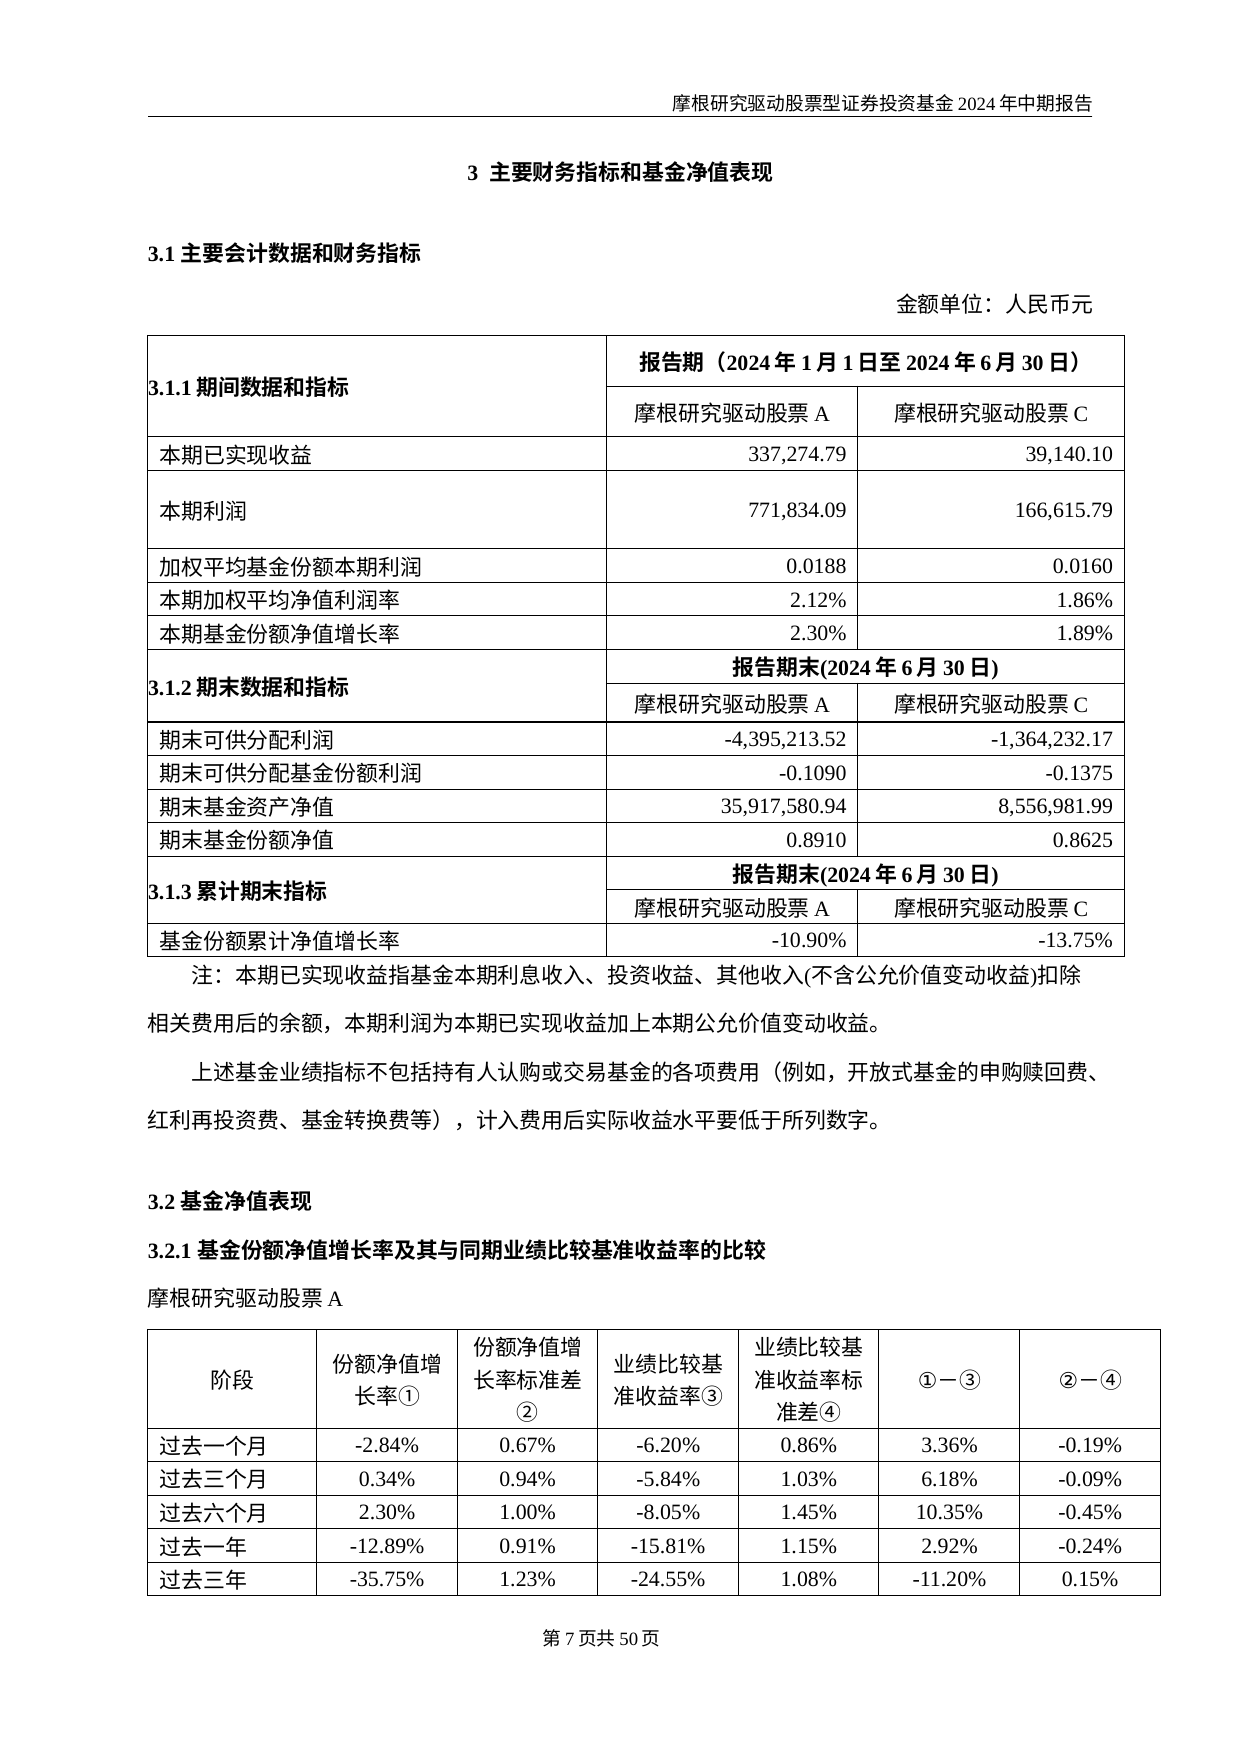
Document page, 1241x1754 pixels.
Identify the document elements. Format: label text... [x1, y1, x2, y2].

subtitle 3.2 基金净值表现 [148, 1184, 1092, 1216]
table_cell 期末可供分配基金份额利润 [148, 756, 606, 788]
subtitle 3.1 主要会计数据和财务指标 [148, 235, 1092, 268]
table_header 份额净值增长率① [317, 1330, 457, 1427]
text 上述基金业绩指标不包括持有人认购或交易基金的各项费用（例如，开放式基金的申购赎回费、红利再投资费、基金转换费等），计入费用后实际收益水平要低于所列数字。 [148, 1054, 1092, 1136]
table_cell 6.18% [879, 1462, 1019, 1494]
table_cell -2.84% [317, 1429, 457, 1461]
table_cell -6.20% [598, 1429, 738, 1461]
table_cell 2.30% [317, 1496, 457, 1528]
table_cell 期末基金资产净值 [148, 790, 606, 822]
table_cell -15.81% [598, 1529, 738, 1562]
table_header 业绩比较基准收益率标准差④ [739, 1330, 878, 1427]
table_cell 0.91% [458, 1529, 597, 1562]
table_cell 摩根研究驱动股票C [858, 684, 1124, 721]
table_cell -0.45% [1020, 1496, 1160, 1528]
table_header 阶段 [148, 1330, 316, 1427]
table_cell 加权平均基金份额本期利润 [148, 549, 606, 582]
table_cell 0.0188 [607, 549, 857, 582]
table_cell -0.24% [1020, 1529, 1160, 1562]
table_cell 1.86% [858, 583, 1124, 615]
table_cell 166,615.79 [858, 471, 1124, 548]
table_cell 3.1.3累计期末指标 [148, 857, 606, 923]
table_cell 过去一个月 [148, 1429, 316, 1461]
table_cell 摩根研究驱动股票C [858, 387, 1124, 436]
table_cell 0.94% [458, 1462, 597, 1494]
table_cell -35.75% [317, 1563, 457, 1595]
table_cell -12.89% [317, 1529, 457, 1562]
table_cell -1,364,232.17 [858, 723, 1124, 755]
table_cell 3.36% [879, 1429, 1019, 1461]
table_cell 1.08% [739, 1563, 878, 1595]
table_cell 0.8625 [858, 823, 1124, 856]
table_cell 过去三个月 [148, 1462, 316, 1494]
table_cell -24.55% [598, 1563, 738, 1595]
table_cell 过去一年 [148, 1529, 316, 1562]
table_cell 8,556,981.99 [858, 790, 1124, 822]
table_cell 摩根研究驱动股票A [607, 684, 857, 721]
table_cell 0.0160 [858, 549, 1124, 582]
table_cell 1.15% [739, 1529, 878, 1562]
table_cell 1.89% [858, 616, 1124, 649]
table_cell -0.1375 [858, 756, 1124, 788]
table_cell 337,274.79 [607, 437, 857, 470]
table_cell -10.90% [607, 924, 857, 956]
table_cell -13.75% [858, 924, 1124, 956]
text 金额单位：人民币元 [149, 286, 1092, 319]
table_cell -0.1090 [607, 756, 857, 788]
table_cell 0.8910 [607, 823, 857, 856]
table_cell 本期已实现收益 [148, 437, 606, 470]
table_cell 报告期末(2024年6月30日) [607, 650, 1124, 682]
table_cell 期末可供分配利润 [148, 723, 606, 755]
table_cell 期末基金份额净值 [148, 823, 606, 856]
table_header ②－④ [1020, 1330, 1160, 1427]
table_cell -0.09% [1020, 1462, 1160, 1494]
table_cell 2.92% [879, 1529, 1019, 1562]
table_cell 本期基金份额净值增长率 [148, 616, 606, 649]
table_cell 1.03% [739, 1462, 878, 1494]
table_cell 本期利润 [148, 471, 606, 548]
table_cell 摩根研究驱动股票A [607, 890, 857, 923]
text 注：本期已实现收益指基金本期利息收入、投资收益、其他收入(不含公允价值变动收益)扣除相关费用后的余额，本期利润为本期已实现收益加上本期公允价值变动收益。 [148, 957, 1092, 1038]
table_cell -0.19% [1020, 1429, 1160, 1461]
table_cell 摩根研究驱动股票C [858, 890, 1124, 923]
table_cell 1.23% [458, 1563, 597, 1595]
table_cell 1.00% [458, 1496, 597, 1528]
table_cell 35,917,580.94 [607, 790, 857, 822]
table_cell 过去六个月 [148, 1496, 316, 1528]
table_cell 0.67% [458, 1429, 597, 1461]
subtitle 3 主要财务指标和基金净值表现 [148, 154, 1092, 187]
table_cell 2.12% [607, 583, 857, 615]
text 摩根研究驱动股票A [148, 1281, 1092, 1313]
table_cell -4,395,213.52 [607, 723, 857, 755]
table_cell 0.34% [317, 1462, 457, 1494]
table_cell 39,140.10 [858, 437, 1124, 470]
table_header 业绩比较基准收益率③ [598, 1330, 738, 1427]
table_cell 0.86% [739, 1429, 878, 1461]
table_cell 本期加权平均净值利润率 [148, 583, 606, 615]
table_header 3.1.1期间数据和指标 [148, 336, 606, 436]
table_cell -5.84% [598, 1462, 738, 1494]
table_header 报告期（2024年1月1日至2024年6月30日） [607, 336, 1124, 386]
table_cell 2.30% [607, 616, 857, 649]
table_cell 过去三年 [148, 1563, 316, 1595]
table_cell -8.05% [598, 1496, 738, 1528]
table_cell 摩根研究驱动股票A [607, 387, 857, 436]
table_cell 771,834.09 [607, 471, 857, 548]
table_header 份额净值增长率标准差② [458, 1330, 597, 1427]
text 3.2.1 基金份额净值增长率及其与同期业绩比较基准收益率的比较 [148, 1232, 1092, 1265]
table_cell 报告期末(2024年6月30日) [607, 857, 1124, 889]
table_cell 基金份额累计净值增长率 [148, 924, 606, 956]
table_cell 0.15% [1020, 1563, 1160, 1595]
table_cell 3.1.2期末数据和指标 [148, 650, 606, 721]
table_cell -11.20% [879, 1563, 1019, 1595]
table_header ①－③ [879, 1330, 1019, 1427]
table_cell 1.45% [739, 1496, 878, 1528]
table_cell 10.35% [879, 1496, 1019, 1528]
